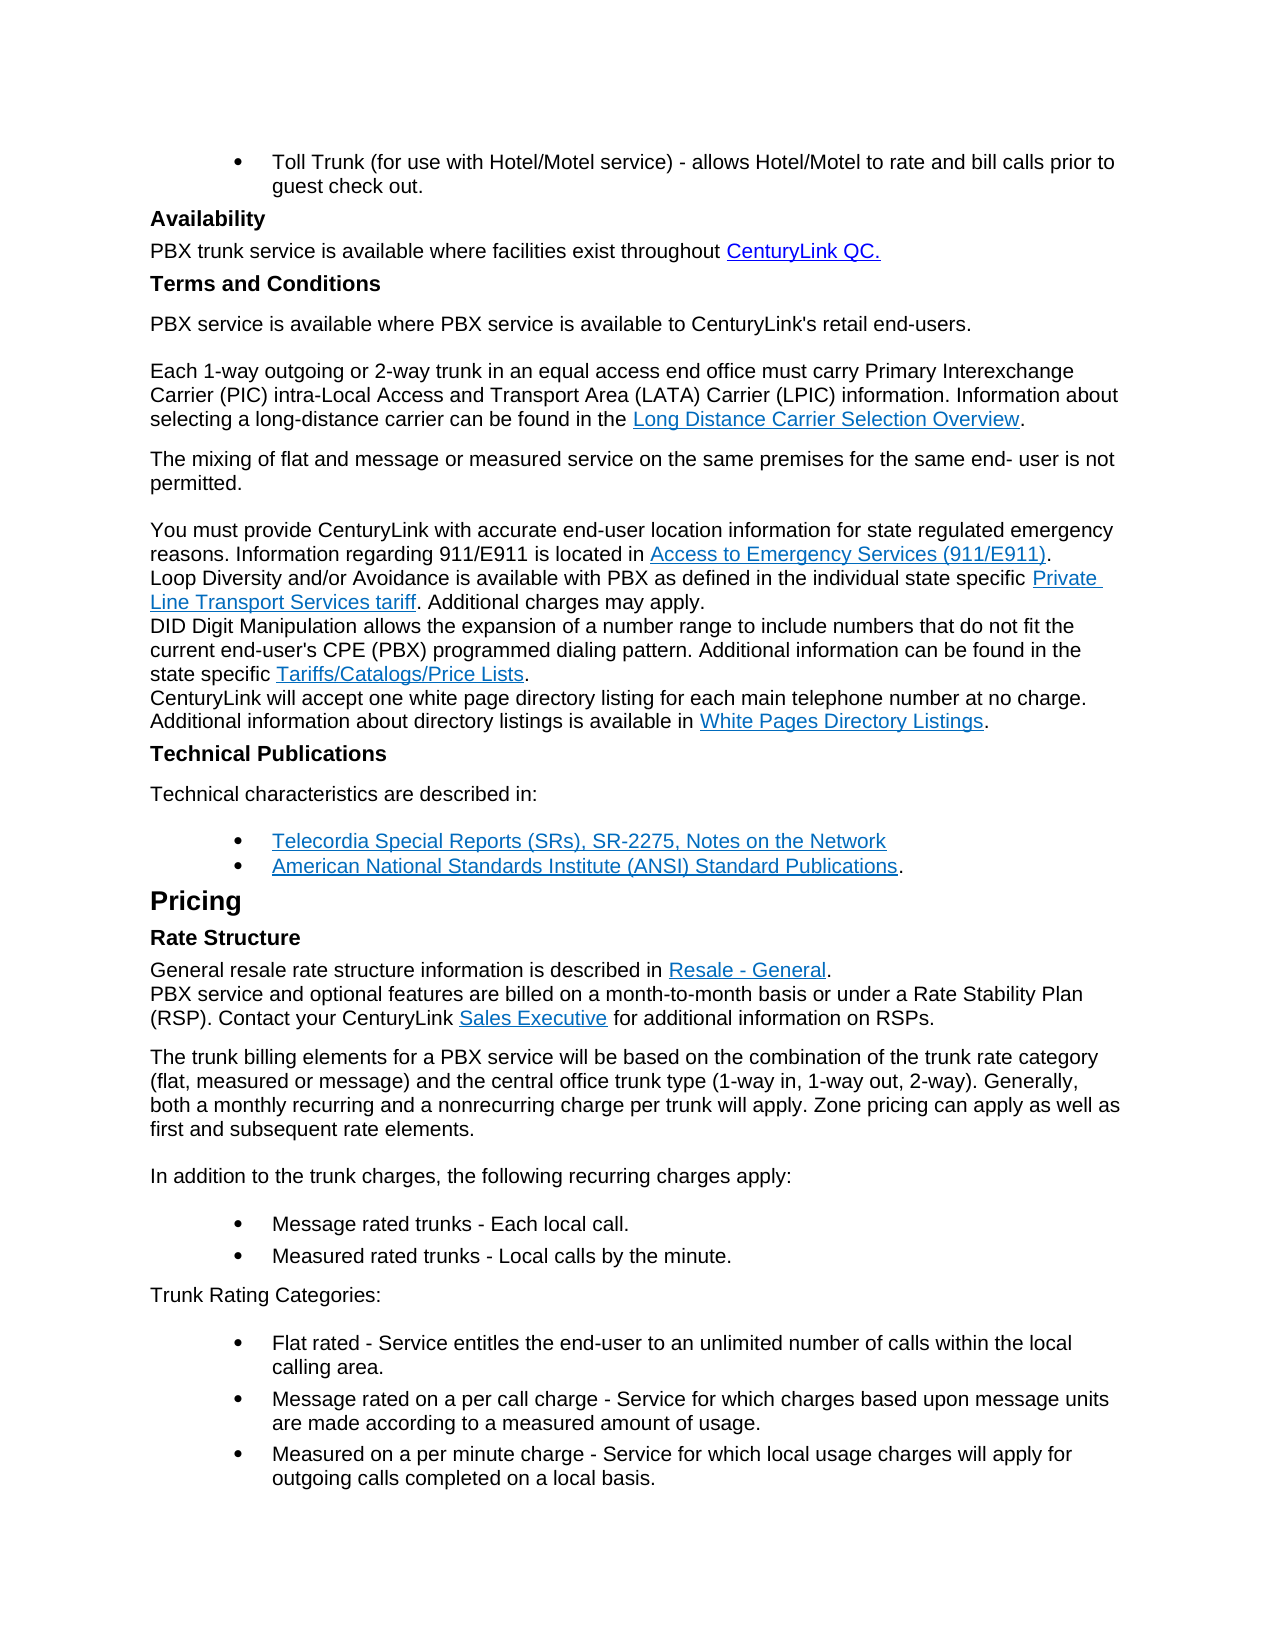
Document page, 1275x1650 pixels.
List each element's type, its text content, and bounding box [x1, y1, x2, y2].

text Terms and Conditions [150, 271, 1125, 296]
list Flat rated - Service entitles the end-user to an unlimited number of calls within the local calling area. [234, 1331, 1125, 1378]
text PBX service and optional features are billed on a month-to-month basis or under a Rate Stability Plan (RSP). Contact your CenturyLink Sales Executive for additional information on RSPs. [150, 981, 1125, 1029]
text In addition to the trunk charges, the following recurring charges apply: [150, 1164, 1125, 1188]
text PBX trunk service is available where facilities exist throughout CenturyLink QC. [150, 239, 1125, 263]
text The mixing of flat and message or measured service on the same premises for the same end- user is not permitted. [150, 446, 1125, 494]
text Each 1-way outgoing or 2-way trunk in an equal access end office must carry Primary Interexchange Carrier (PIC) intra-Local Access and Transport Area (LATA) Carrier (LPIC) information. Information about selecting a long-distance carrier can be found in the Long Distance Carrier Selection Overview. [150, 359, 1125, 431]
text PBX service is available where PBX service is available to CenturyLink's retail end-users. [150, 311, 1125, 335]
list American National Standards Institute (ANSI) Standard Publications. [234, 853, 1125, 877]
list Measured rated trunks - Local calls by the minute. [234, 1243, 1125, 1267]
list Telecordia Special Reports (SRs), SR-2275, Notes on the Network [234, 829, 1125, 853]
text General resale rate structure information is described in Resale - General. [150, 957, 1125, 981]
text CenturyLink will accept one white page directory listing for each main telephone number at no charge. Additional information about directory listings is available in White Pages Directory Listings. [150, 685, 1125, 733]
list Measured on a per minute charge - Service for which local usage charges will apply for outgoing calls completed on a local basis. [234, 1442, 1125, 1490]
text Trunk Rating Categories: [150, 1283, 1125, 1307]
text The trunk billing elements for a PBX service will be based on the combination of the trunk rate category (flat, measured or message) and the central office trunk type (1-way in, 1-way out, 2-way). Generally, both a monthly recurring and a nonrecurring charge per trunk will apply. Zone pricing can apply as well as first and subsequent rate elements. [150, 1045, 1125, 1141]
text Technical characteristics are described in: [150, 782, 1125, 806]
list Toll Trunk (for use with Hotel/Motel service) - allows Hotel/Motel to rate and bill calls prior to guest check out. [234, 150, 1125, 198]
text Pricing [150, 885, 1125, 917]
text You must provide CenturyLink with accurate end-user location information for state regulated emergency reasons. Information regarding 911/E911 is located in Access to Emergency Services (911/E911). [150, 518, 1125, 566]
text Availability [150, 206, 1125, 231]
list Message rated on a per call charge - Service for which charges based upon message units are made according to a measured amount of usage. [234, 1386, 1125, 1434]
text Technical Publications [150, 741, 1125, 766]
text DID Digit Manipulation allows the expansion of a number range to include numbers that do not fit the current end-user's CPE (PBX) programmed dialing pattern. Additional information can be found in the state specific Tariffs/Catalogs/Price Lists. [150, 613, 1125, 685]
text Loop Diversity and/or Avoidance is available with PBX as defined in the individual state specific Private Line Transport Services tariff. Additional charges may apply. [150, 566, 1125, 613]
list Message rated trunks - Each local call. [234, 1212, 1125, 1236]
text Rate Structure [150, 924, 1125, 949]
